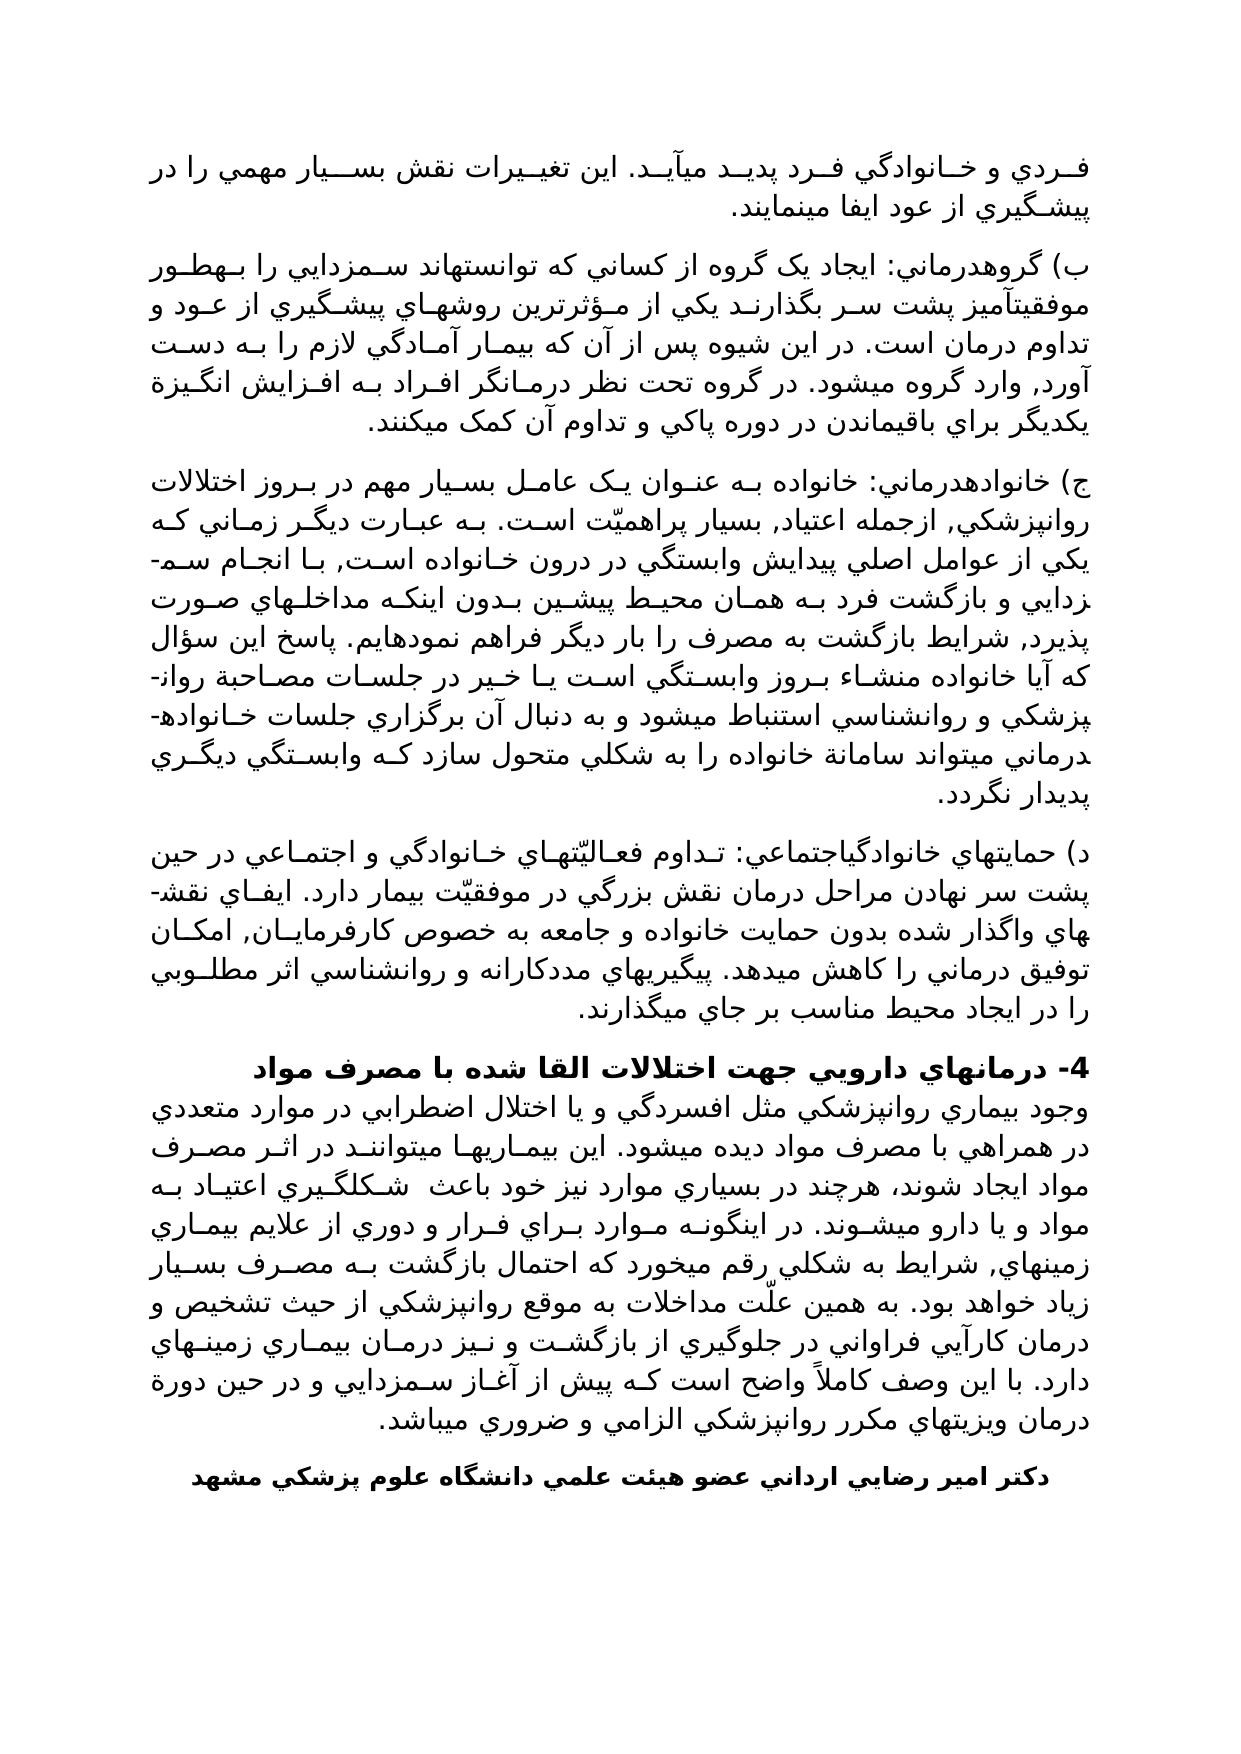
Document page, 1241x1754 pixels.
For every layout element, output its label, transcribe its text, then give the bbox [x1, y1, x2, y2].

text د) حمايتهاي خانوادگياجتماعي: تداوم فعاليّتهاي خانوادگي و اجتماعي در حين پشت سر نهادن مراحل درمان نقش بزرگي در موفقيّت بيمار دارد. ايفاي نقشهاي واگذار شده بدون حمايت خانواده و جامعه به خصوص کارفرمايان, امکان توفيق درماني را کاهش ميدهد. پيگيريهاي مددکارانه و روانشناسي اثر مطلوبي را در ايجاد محيط مناسب بر جاي ميگذارند. [150, 836, 1090, 1026]
text 4- درمانهاي دارويي جهت اختلالات القا شده با مصرف مواد [150, 1051, 1090, 1085]
text ب) گروهدرماني: ايجاد يک گروه از کساني که توانستهاند سمزدايي را بهطور موفقيتآميز پشت سر بگذارند يکي از مؤثرترين روشهاي پيشگيري از عود و تداوم درمان است. در اين شيوه پس از آن که بيمار آمادگي لازم را به دست آورد, وارد گروه ميشود. در گروه تحت نظر درمانگر افراد به افزايش انگيزة يکديگر براي باقيماندن در دوره پاكي و تداوم آن کمک ميکنند. [150, 249, 1090, 438]
text ج) خانوادهدرماني: خانواده به عنوان يک عامل بسيار مهم در بروز اختلالات روانپزشکي, ازجمله اعتياد, بسيار پراهميّت است. به عبارت ديگر زماني که يکي از عوامل اصلي پيدايش وابستگي در درون خانواده است, با انجام سمزدايي و بازگشت فرد به همان محيط پيشين بدون اينکه مداخلهاي صورت پذيرد, شرايط بازگشت به مصرف را بار ديگر فراهم نمودهايم. پاسخ اين سؤال که آيا خانواده منشاء بروز وابستگي است يا خير در جلسات مصاحبة روانپزشکي و روانشناسي استنباط ميشود و به دنبال آن برگزاري جلسات خانوادهدرماني ميتواند سامانة خانواده را به شکلي متحول سازد که وابستگي ديگري پديدار نگردد. [150, 464, 1090, 810]
text دکتر امير رضايي ارداني عضو هيئت علمي دانشگاه علوم پزشکي مشهد [150, 1462, 1090, 1491]
text وجود بيماري روانپزشكي مثل افسردگي و يا اختلال اضطرابي در موارد متعددي در همراهي با مصرف مواد ديده ميشود. اين بيماريها ميتوانند در اثر مصرف مواد ايجاد شوند، هرچند در بسياري موارد نيز خود باعث شکلگيري اعتياد به مواد و يا دارو ميشوند. در اينگونه موارد براي فرار و دوري از علايم بيماري زمينهاي, شرايط به شکلي رقم ميخورد که احتمال بازگشت به مصرف بسيار زياد خواهد بود. به همين علّت مداخلات به موقع روانپزشکي از حيث تشخيص و درمان کارآيي فراواني در جلوگيري از بازگشت و نيز درمان بيماري زمينهاي دارد. با اين وصف کاملاً واضح است که پيش از آغاز سمزدايي و در حين دورة درمان ويزيتهاي مکرر روانپزشکي الزامي و ضروري ميباشد. [150, 1090, 1090, 1436]
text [150, 150, 1090, 223]
